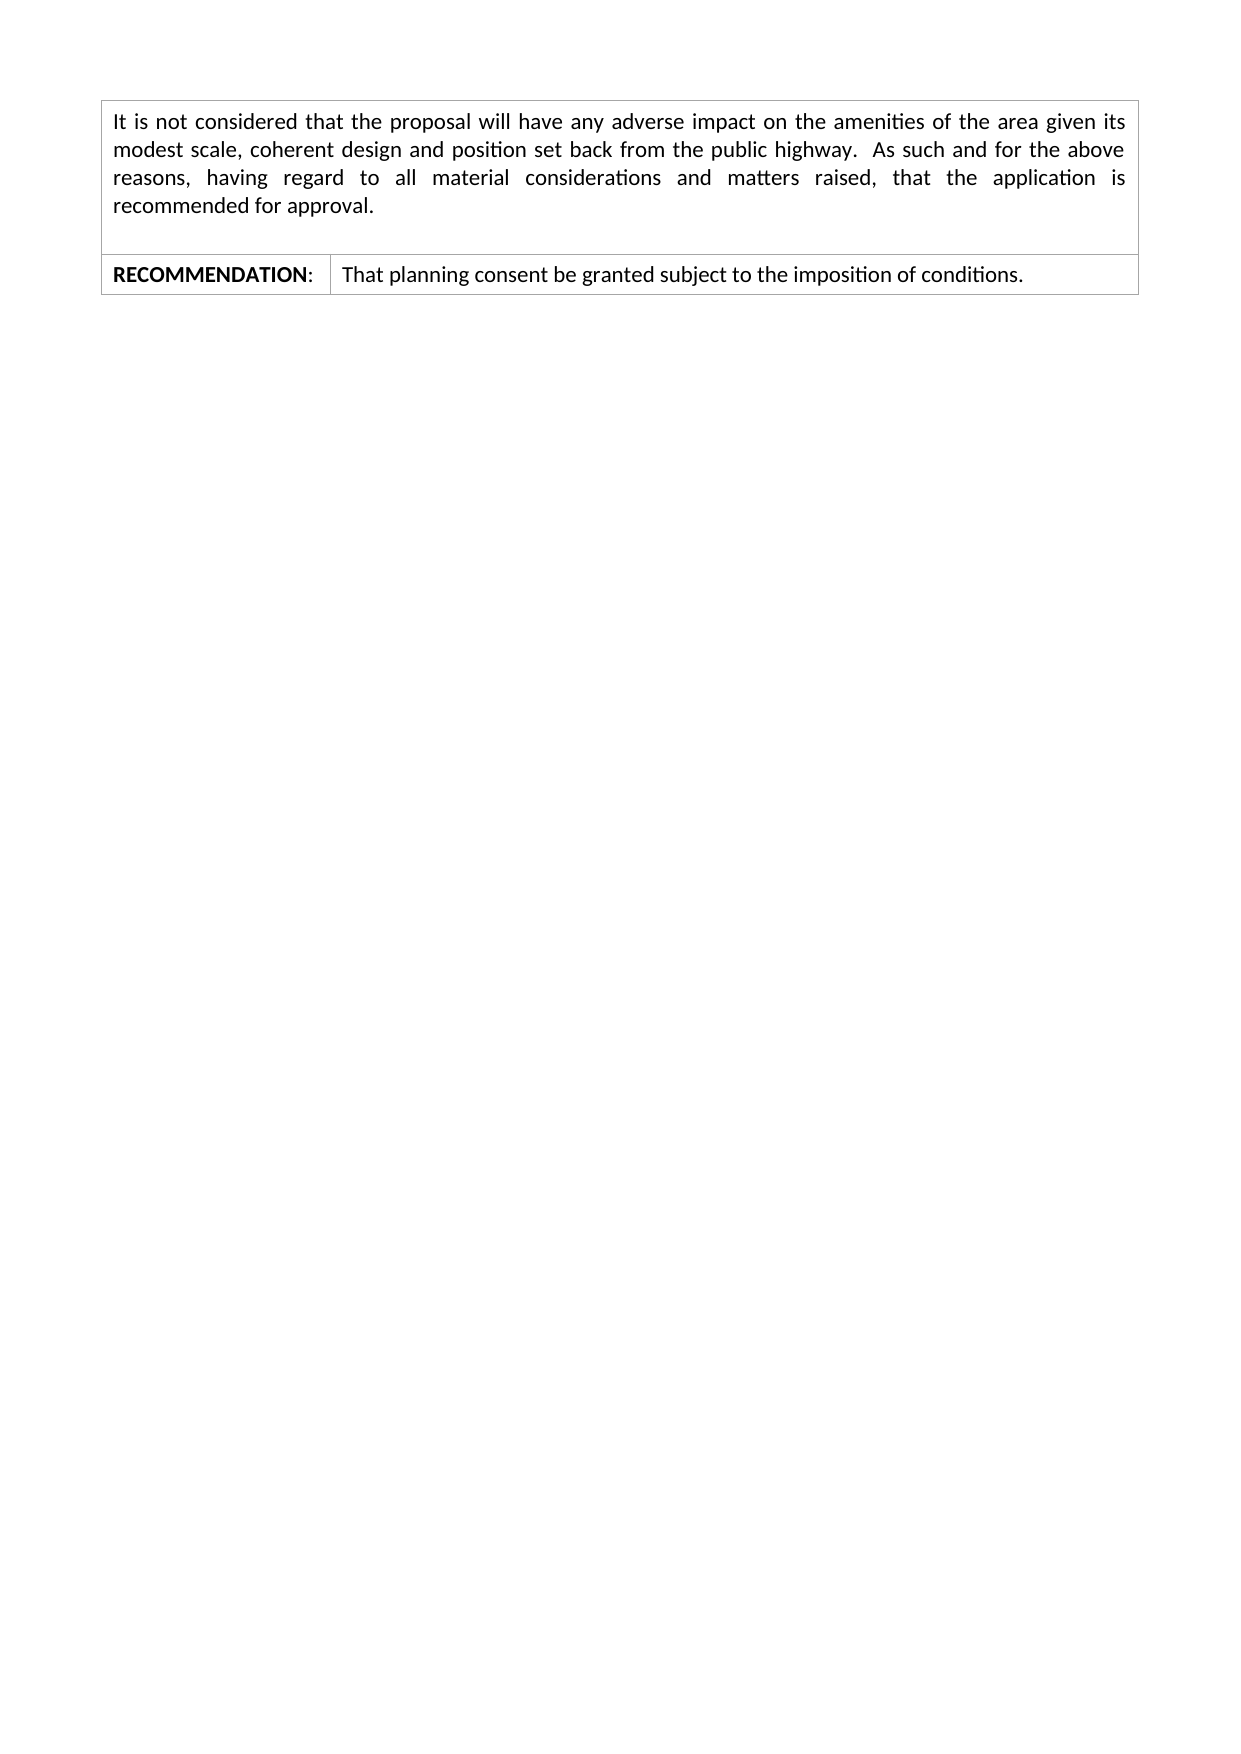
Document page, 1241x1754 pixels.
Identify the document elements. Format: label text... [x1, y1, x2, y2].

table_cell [102, 101, 1138, 253]
table_cell RECOMMENDATION: [102, 255, 330, 294]
table_cell That planning consent be granted subject to the imposition of conditions. [331, 255, 1138, 294]
